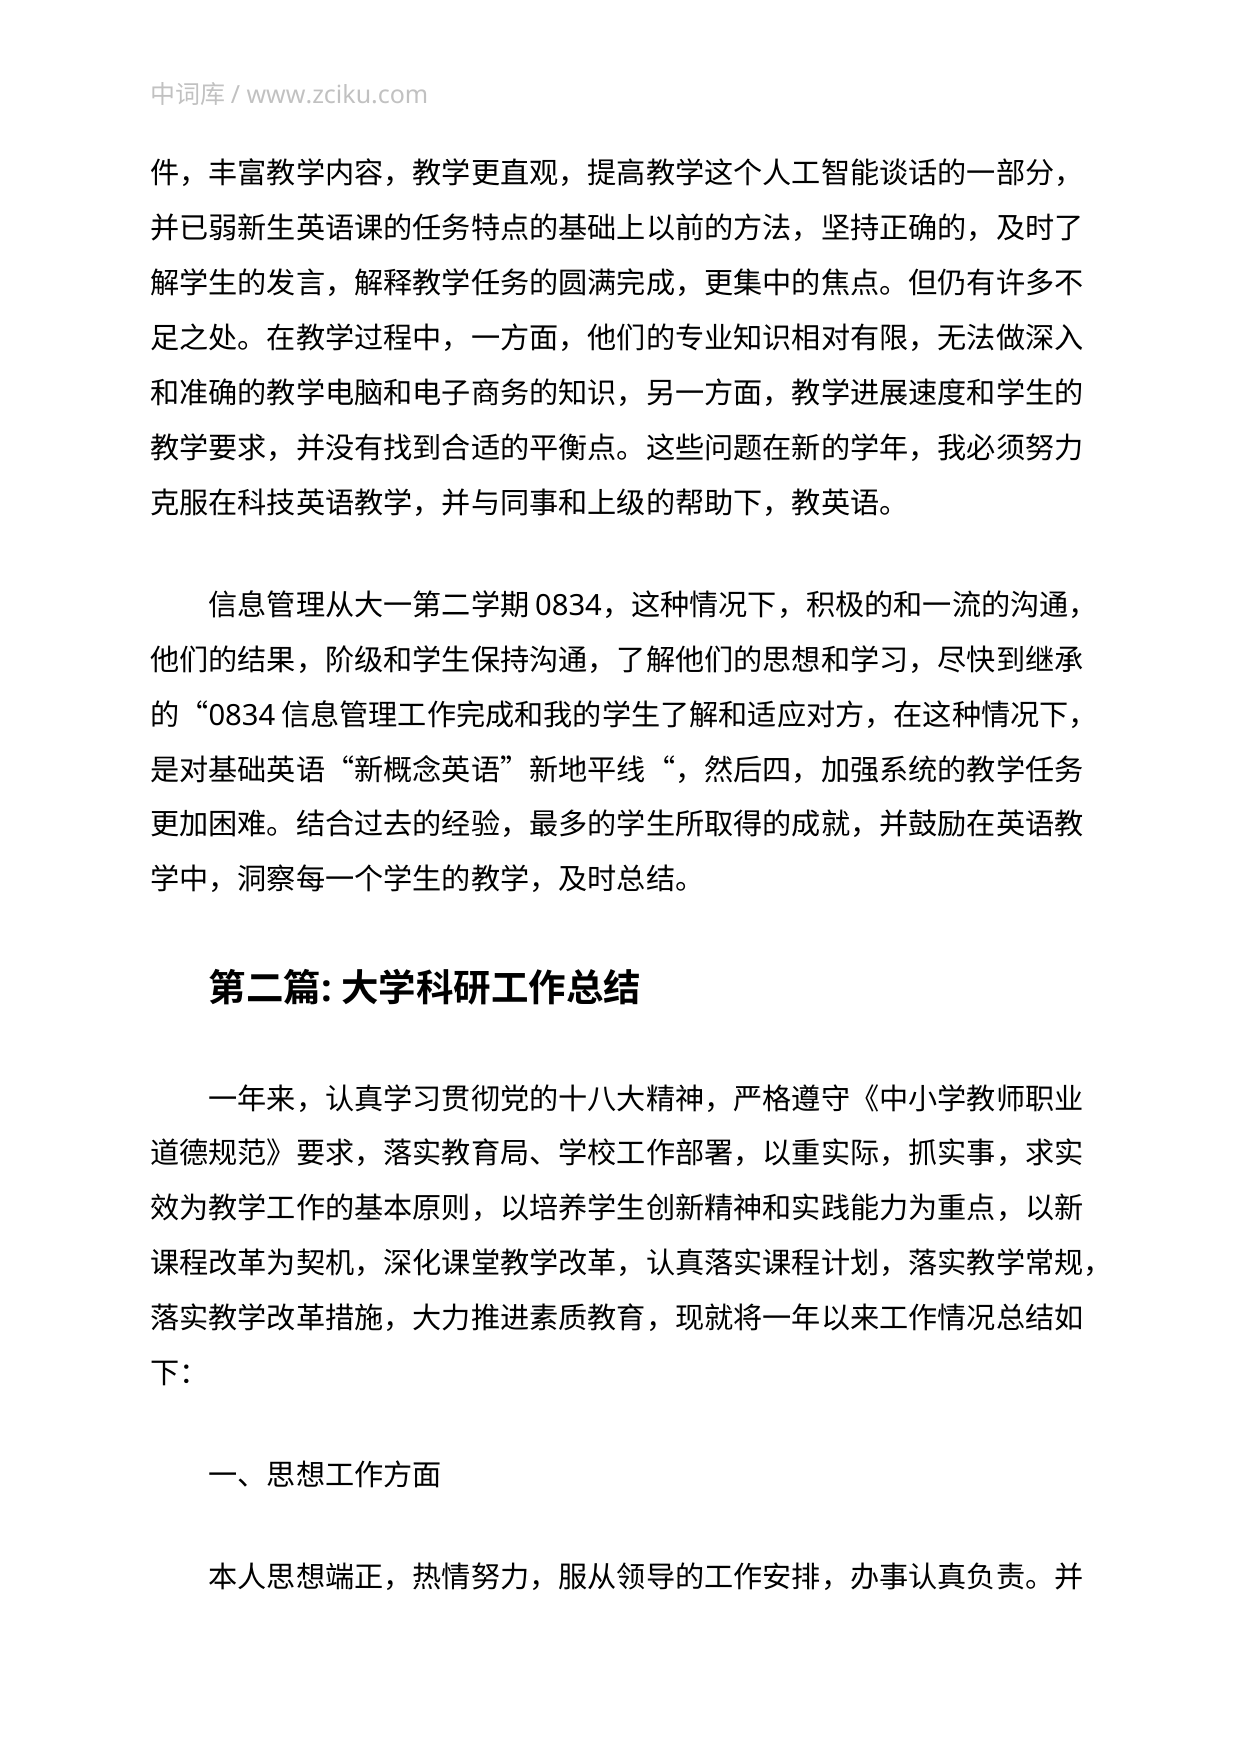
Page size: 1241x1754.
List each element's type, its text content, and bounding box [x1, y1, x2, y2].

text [150, 150, 1090, 522]
text 第二篇: 大学科研工作总结 [150, 958, 1090, 1012]
text 信息管理从大一第二学期0834，这种情况下，积极的和一流的沟通，他们的结果，阶级和学生保持沟通，了解他们的思想和学习，尽快到继承的“0834信息管理工作完成和我的学生了解和适应对方，在这种情况下，是对基础英语“新概念英语”新地平线“，然后四，加强系统的教学任务更加困难。结合过去的经验，最多的学生所取得的成就，并鼓励在英语教学中，洞察每一个学生的教学，及时总结。 [150, 581, 1090, 898]
text 一、思想工作方面 [150, 1451, 1090, 1494]
text 一年来，认真学习贯彻党的十八大精神，严格遵守《中小学教师职业道德规范》要求，落实教育局、学校工作部署，以重实际，抓实事，求实效为教学工作的基本原则，以培养学生创新精神和实践能力为重点，以新课程改革为契机，深化课堂教学改革，认真落实课程计划，落实教学常规，落实教学改革措施，大力推进素质教育，现就将一年以来工作情况总结如下： [150, 1075, 1090, 1392]
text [150, 1553, 1090, 1596]
